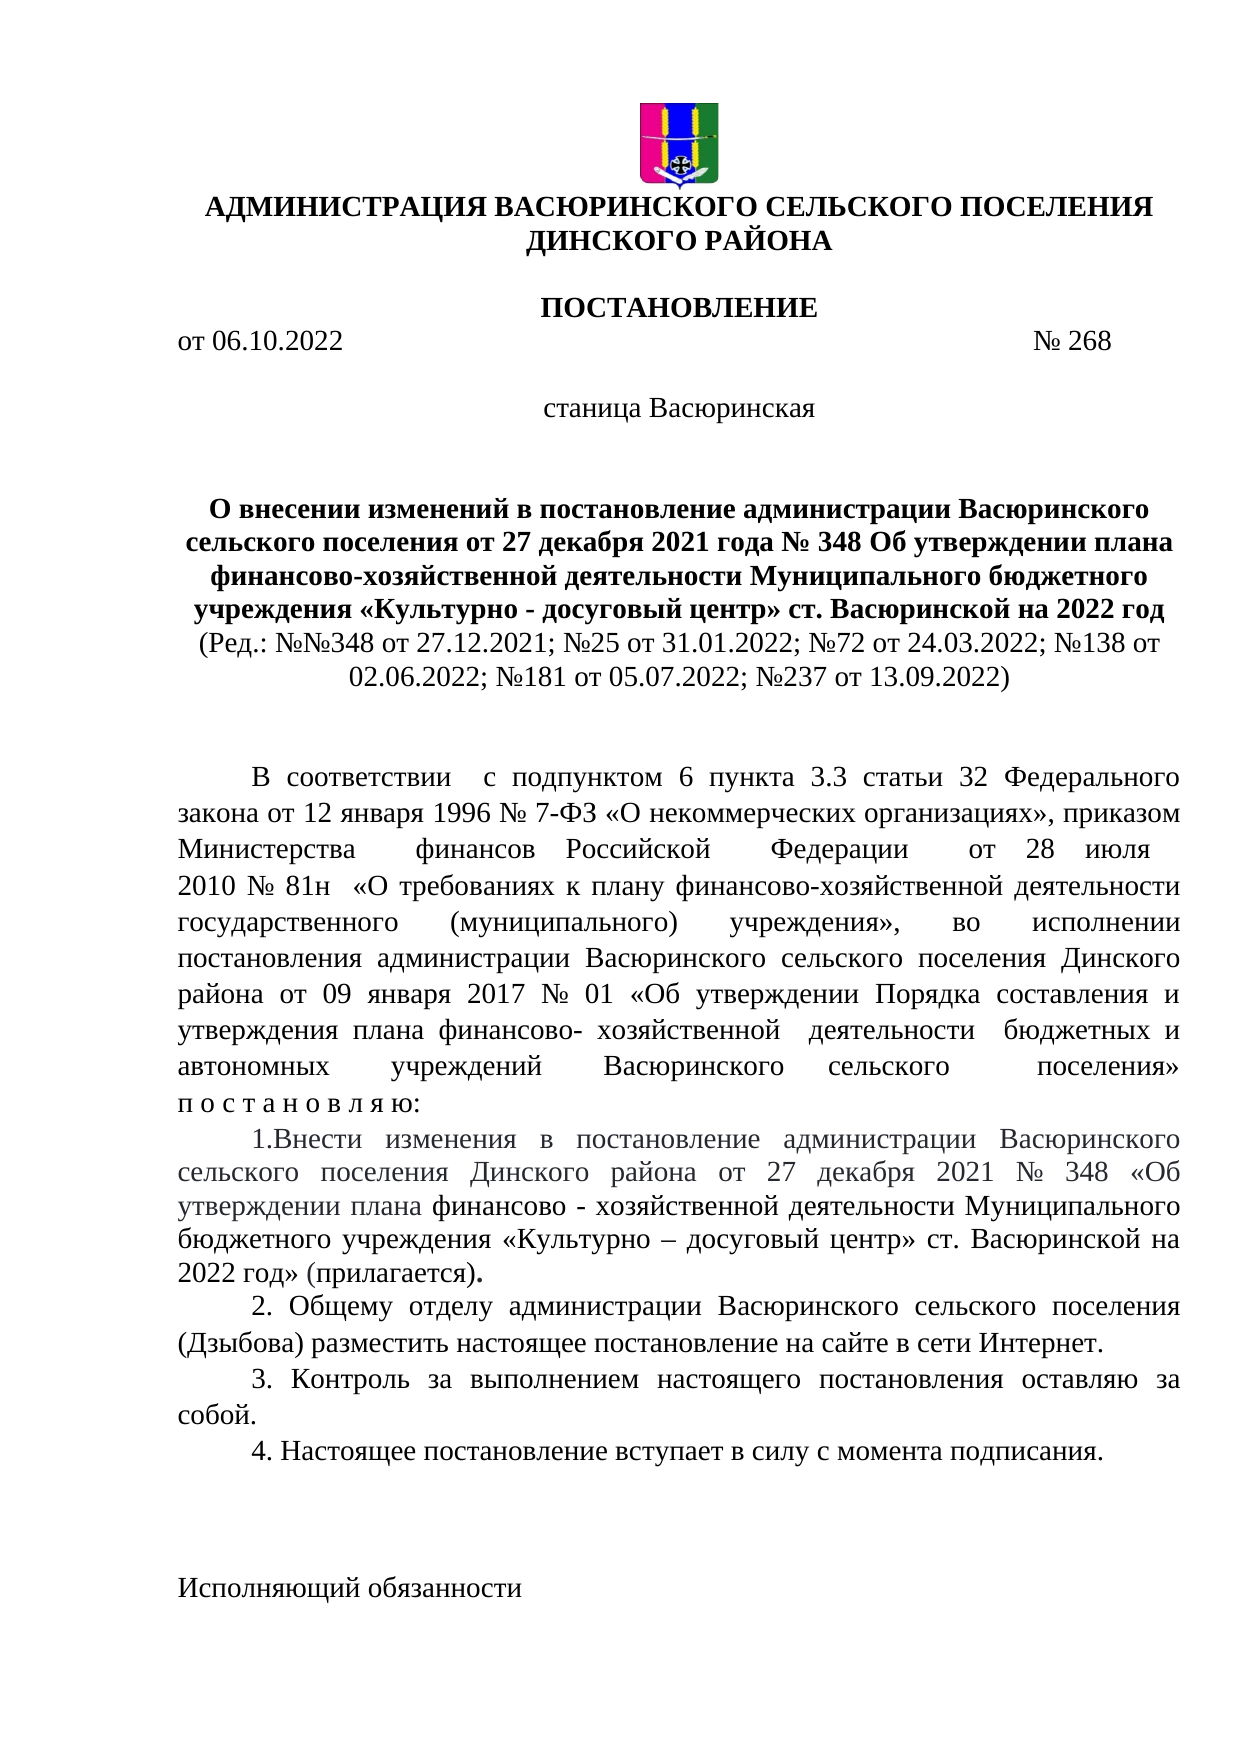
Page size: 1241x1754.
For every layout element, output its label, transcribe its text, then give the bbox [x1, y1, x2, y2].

text АДМИНИСТРАЦИЯ ВАСЮРИНСКОГО СЕЛЬСКОГО ПОСЕЛЕНИЯ ДИНСКОГО РАЙОНА [177, 189, 1181, 256]
text Исполняющий обязанности [177, 1570, 1181, 1603]
text В соответствии с подпунктом 6 пункта 3.3 статьи 32 Федерального закона от 12 января 1996 № 7-ФЗ «О некоммерческих организациях», приказом Министерства финансов Российской Федерации от 28 июля 2010 № 81н «О требованиях к плану финансово-хозяйственной деятельности государственного (муниципального) учреждения», во исполнении постановления администрации Васюринского сельского поселения Динского района от 09 января 2017 № 01 «Об утверждении Порядка составления и утверждения плана финансово- хозяйственной деятельности бюджетных и автономных учреждений Васюринского сельского поселения» п о с т а н о в л я ю: [177, 759, 1181, 1118]
text 3. Контроль за выполнением настоящего постановления оставляю за собой. [177, 1361, 1181, 1431]
text 2. Общему отделу администрации Васюринского сельского поселения (Дзыбова) разместить настоящее постановление на сайте в сети Интернет. [177, 1288, 1181, 1358]
text О внесении изменений в постановление администрации Васюринского сельского поселения от 27 декабря 2021 года № 348 Об утверждении плана финансово-хозяйственной деятельности Муниципального бюджетного учреждения «Культурно - досуговый центр» ст. Васюринской на 2022 год [177, 491, 1181, 625]
text 4. Настоящее постановление вступает в силу с момента подписания. [177, 1433, 1181, 1467]
picture [640, 103, 719, 190]
text от 06.10.2022 № 268 [177, 323, 1181, 357]
text ПОСТАНОВЛЕНИЕ [177, 290, 1181, 323]
text станица Васюринская [177, 390, 1181, 424]
text (Ред.: №№348 от 27.12.2021; №25 от 31.01.2022; №72 от 24.03.2022; №138 от 02.06.2022; №181 от 05.07.2022; №237 от 13.09.2022) [177, 625, 1181, 692]
subtitle 1.Внести изменения в постановление администрации Васюринского сельского поселения Динского района от 27 декабря 2021 № 348 «Об утверждении плана финансово - хозяйственной деятельности Муниципального бюджетного учреждения «Культурно – досуговый центр» ст. Васюринской на 2022 год» (прилагается). [177, 1121, 1181, 1288]
